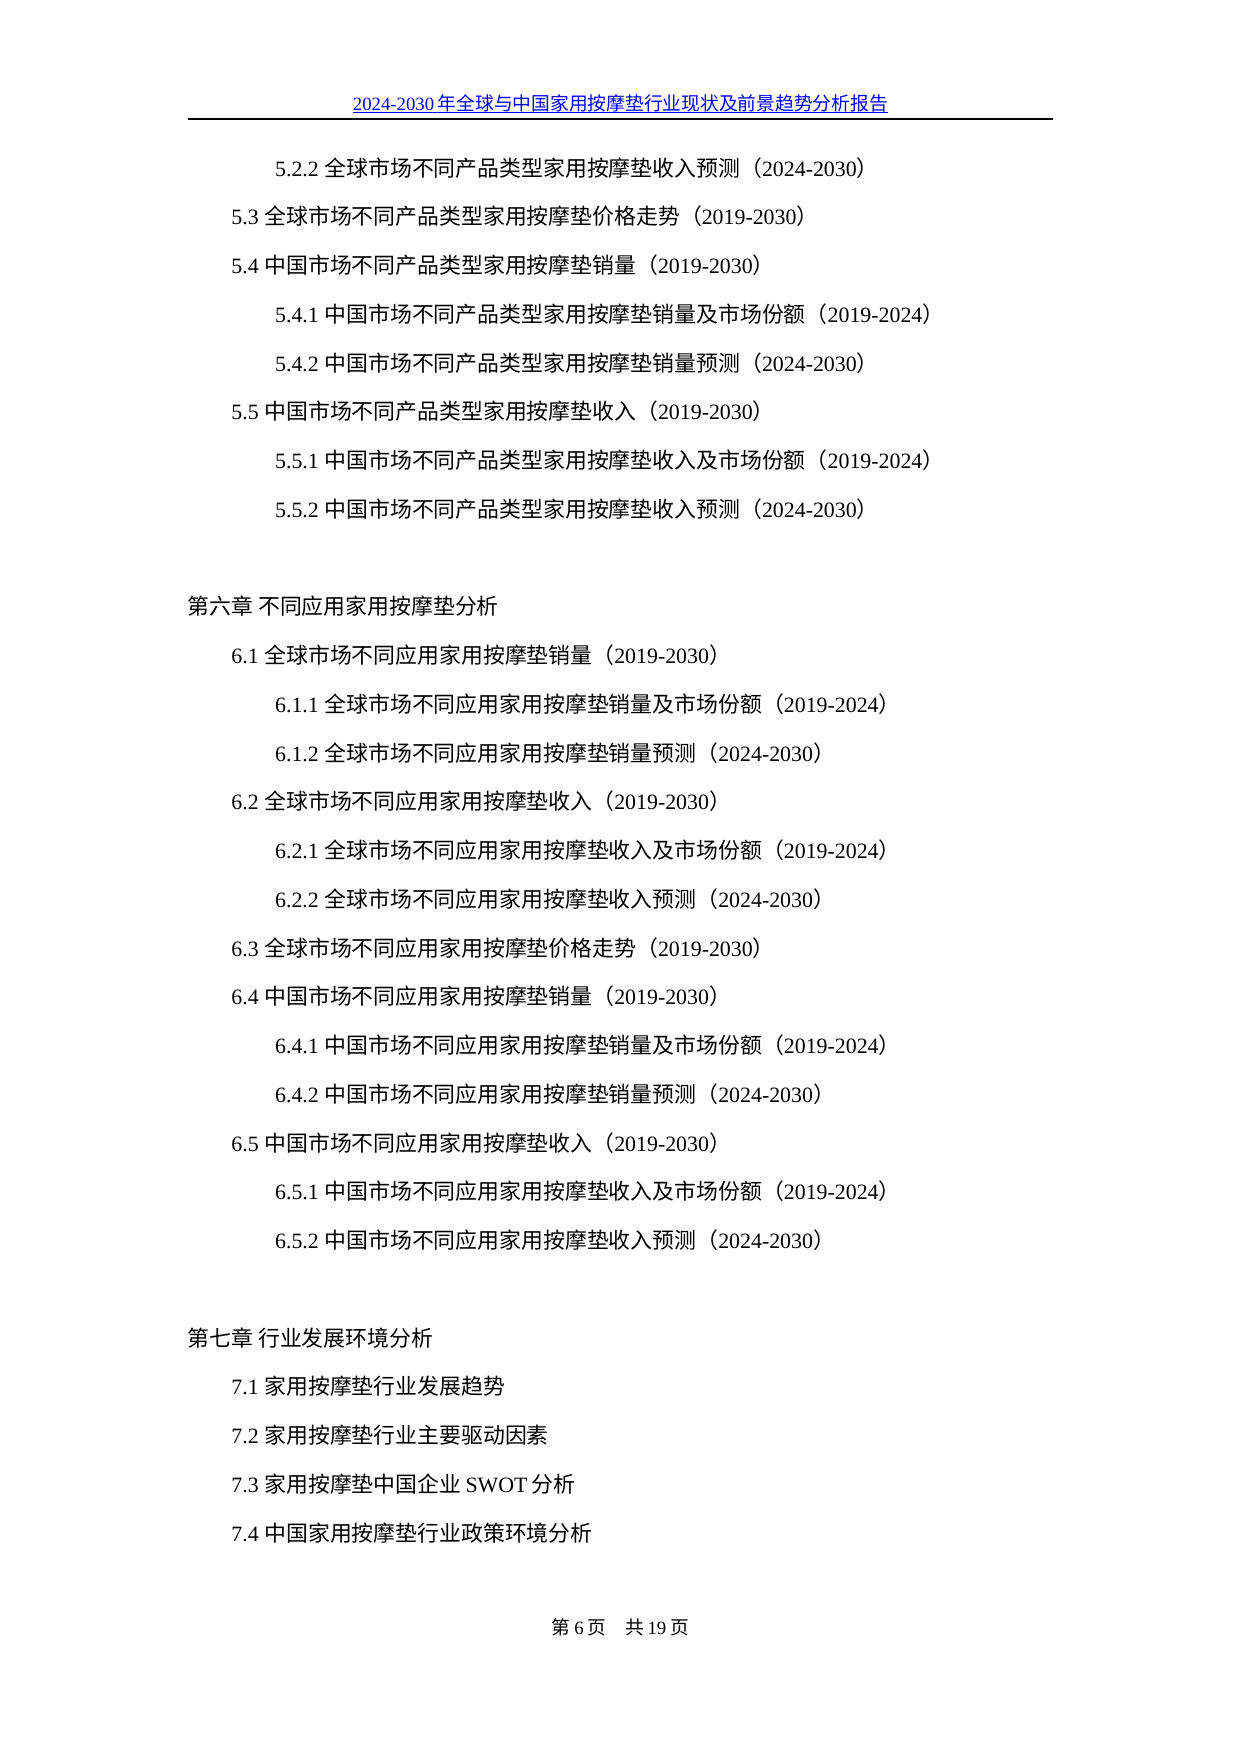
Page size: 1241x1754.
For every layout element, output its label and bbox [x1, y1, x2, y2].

text [187, 150, 1053, 1548]
